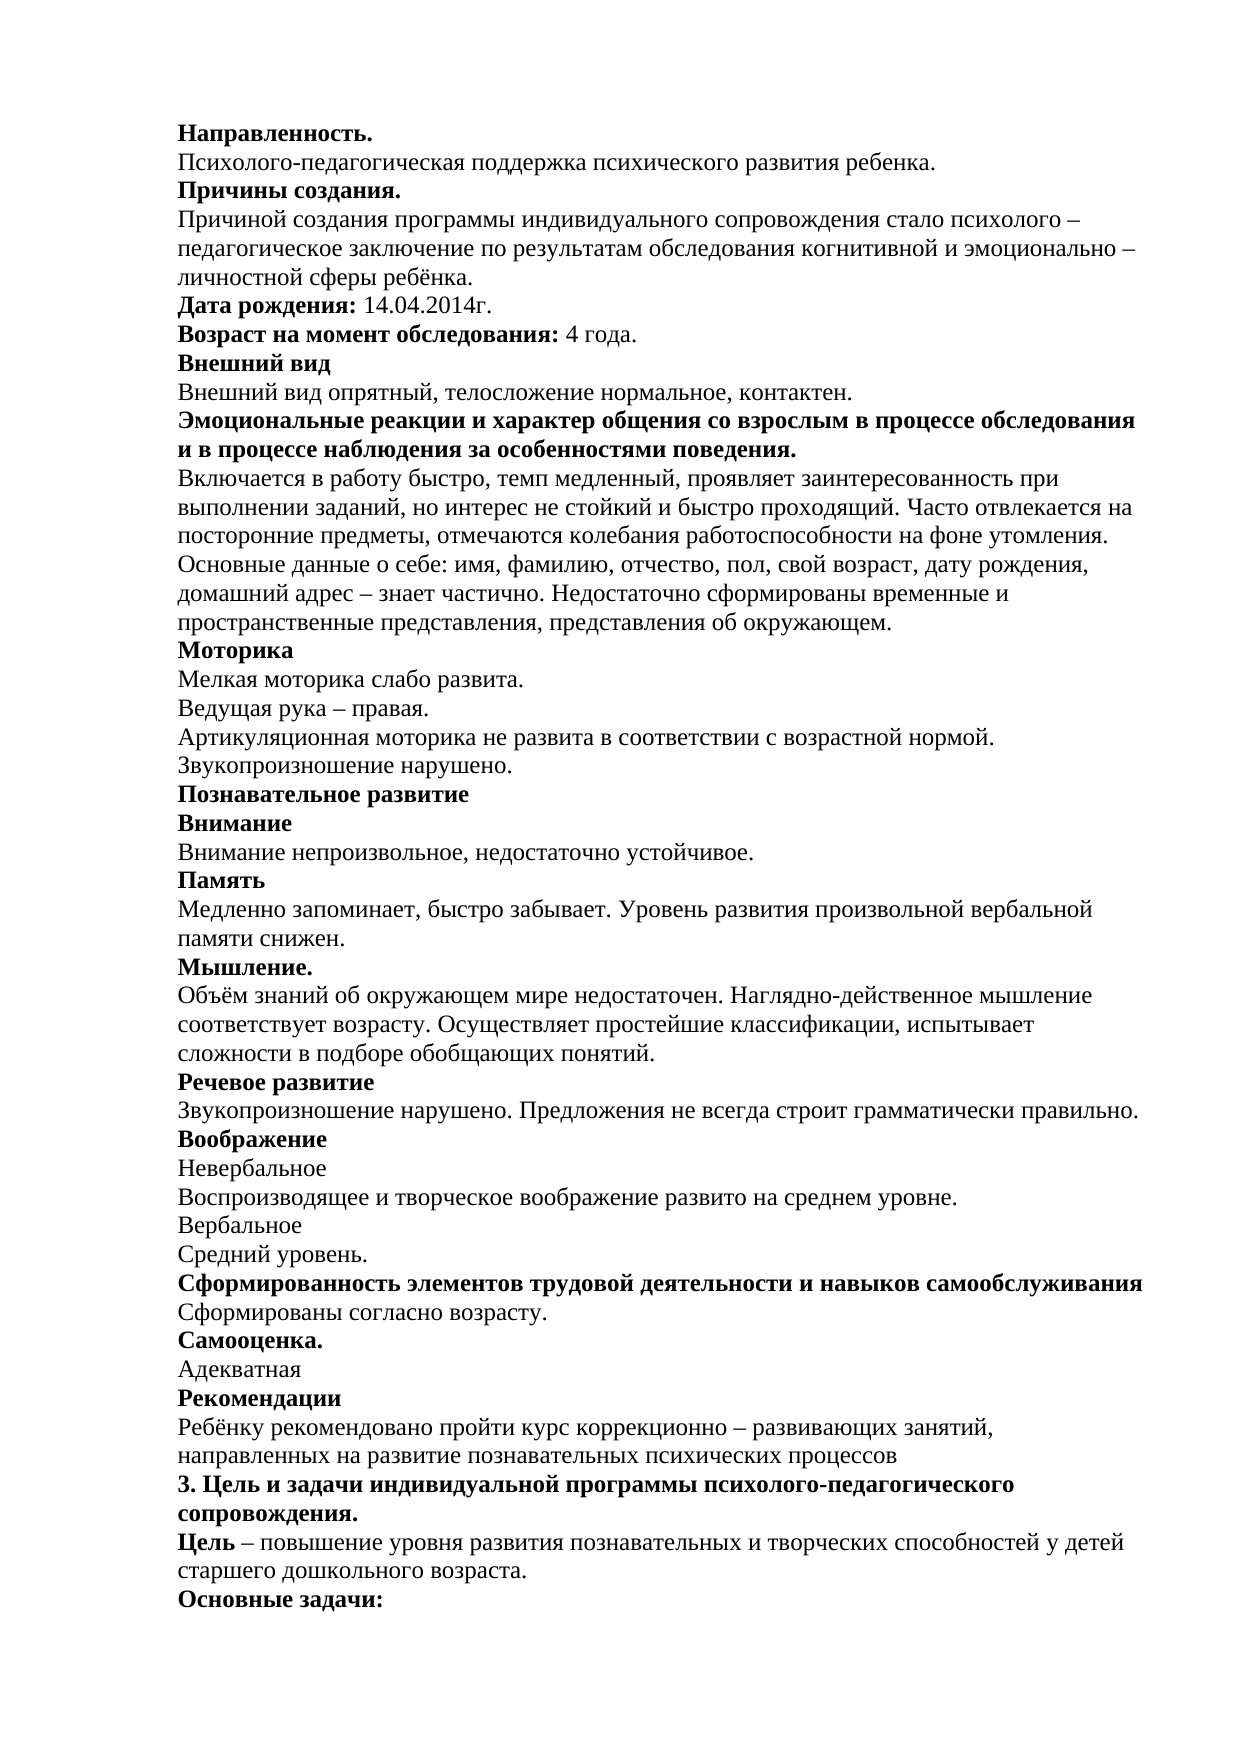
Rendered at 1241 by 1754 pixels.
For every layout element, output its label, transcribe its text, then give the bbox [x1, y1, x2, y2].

text Моторика [177, 636, 1152, 664]
text Дата рождения: 14.04.2014г. [177, 291, 1152, 319]
text Ведущая рука – правая. [177, 693, 1152, 722]
text Направленность. [177, 118, 1152, 147]
text Причиной создания программы индивидуального сопровождения стало психолого – педагогическое заключение по результатам обследования когнитивной и эмоционально – личностной сферы ребёнка. [177, 204, 1152, 291]
text Самооценка. [177, 1326, 1152, 1354]
text Познавательное развитие [177, 779, 1152, 808]
text Невербальное [177, 1153, 1152, 1182]
text Объём знаний об окружающем мире недостаточен. Наглядно-действенное мышление соответствует возрасту. Осуществляет простейшие классификации, испытывает сложности в подборе обобщающих понятий. [177, 981, 1152, 1067]
text Внимание [177, 808, 1152, 837]
text Внешний вид опрятный, телосложение нормальное, контактен. [177, 377, 1152, 406]
text Рекомендации [177, 1383, 1152, 1412]
text Сформированы согласно возрасту. [177, 1297, 1152, 1326]
text Мышление. [177, 952, 1152, 981]
text Причины создания. [177, 176, 1152, 204]
text и в процессе наблюдения за особенностями поведения. [177, 434, 1152, 463]
text Включается в работу быстро, темп медленный, проявляет заинтересованность при выполнении заданий, но интерес не стойкий и быстро проходящий. Часто отвлекается на посторонние предметы, отмечаются колебания работоспособности на фоне утомления. Основные данные о себе: имя, фамилию, отчество, пол, свой возраст, дату рождения, домашний адрес – знает частично. Недостаточно сформированы временные и пространственные представления, представления об окружающем. [177, 463, 1152, 636]
text Воспроизводящее и творческое воображение развито на среднем уровне. [177, 1182, 1152, 1211]
text Воображение [177, 1124, 1152, 1153]
text Артикуляционная моторика не развита в соответствии с возрастной нормой. Звукопроизношение нарушено. [177, 722, 1152, 779]
text Основные задачи: [177, 1584, 1152, 1613]
text Средний уровень. [177, 1239, 1152, 1268]
text Сформированность элементов трудовой деятельности и навыков самообслуживания [177, 1268, 1152, 1297]
text Медленно запоминает, быстро забывает. Уровень развития произвольной вербальной памяти снижен. [177, 894, 1152, 952]
text Цель – повышение уровня развития познавательных и творческих способностей у детей старшего дошкольного возраста. [177, 1527, 1152, 1584]
text Психолого-педагогическая поддержка психического развития ребенка. [177, 147, 1152, 176]
text Ребёнку рекомендовано пройти курс коррекционно – развивающих занятий, направленных на развитие познавательных психических процессов [177, 1412, 1152, 1469]
text Память [177, 866, 1152, 894]
text Внимание непроизвольное, недостаточно устойчивое. [177, 837, 1152, 866]
text Внешний вид [177, 348, 1152, 377]
text Звукопроизношение нарушено. Предложения не всегда строит грамматически правильно. [177, 1096, 1152, 1124]
text Вербальное [177, 1211, 1152, 1239]
text Мелкая моторика слабо развита. [177, 664, 1152, 693]
text Адекватная [177, 1354, 1152, 1383]
text Эмоциональные реакции и характер общения со взрослым в процессе обследования [177, 406, 1152, 434]
text 3. Цель и задачи индивидуальной программы психолого-педагогического сопровождения. [177, 1469, 1152, 1527]
text Речевое развитие [177, 1067, 1152, 1096]
text Возраст на момент обследования: 4 года. [177, 319, 1152, 348]
